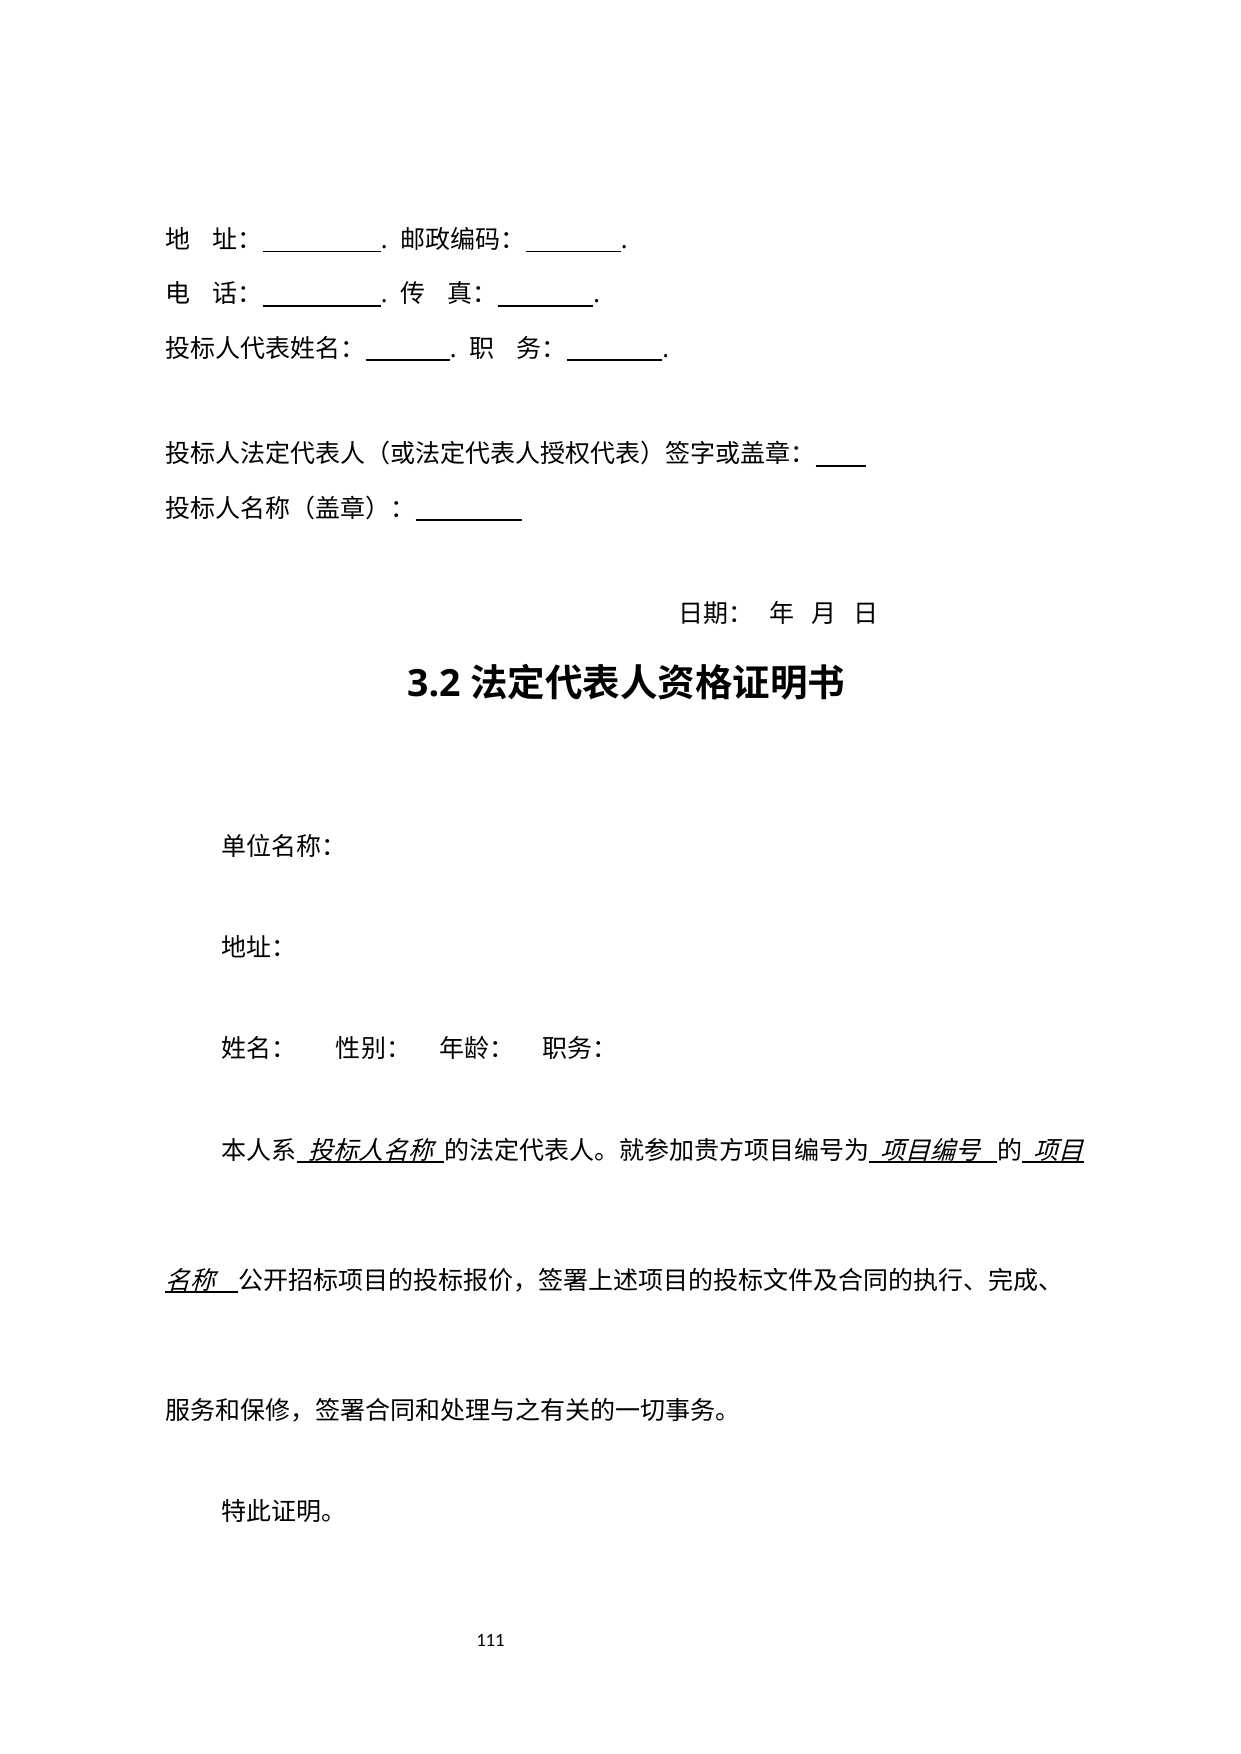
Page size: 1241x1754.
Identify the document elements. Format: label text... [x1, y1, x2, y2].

text 日期： 年 月 日 [165, 593, 1087, 630]
text 地址： [165, 913, 1087, 978]
text 3.2 法定代表人资格证明书 [165, 648, 1087, 713]
text 特此证明。 [165, 1477, 1087, 1542]
text 单位名称： [165, 812, 1087, 877]
text 本人系 投标人名称 的法定代表人。就参加贵方项目编号为 项目编号 的 项目名称 公开招标项目的投标报价，签署上述项目的投标文件及合同的执行、完成、服务和保修，签署合同和处理与之有关的一切事务。 [165, 1116, 1087, 1441]
text 投标人法定代表人（或法定代表人授权代表）签字或盖章： [165, 434, 1087, 470]
text 投标人代表姓名： . 职 务： . [165, 328, 1087, 364]
text 投标人名称（盖章）： [165, 488, 1087, 524]
text 电 话： . 传 真： . [165, 274, 1087, 310]
text 地 址： . 邮政编码： . [165, 219, 1087, 256]
text 姓名： 性别： 年龄： 职务： [165, 1014, 1087, 1079]
